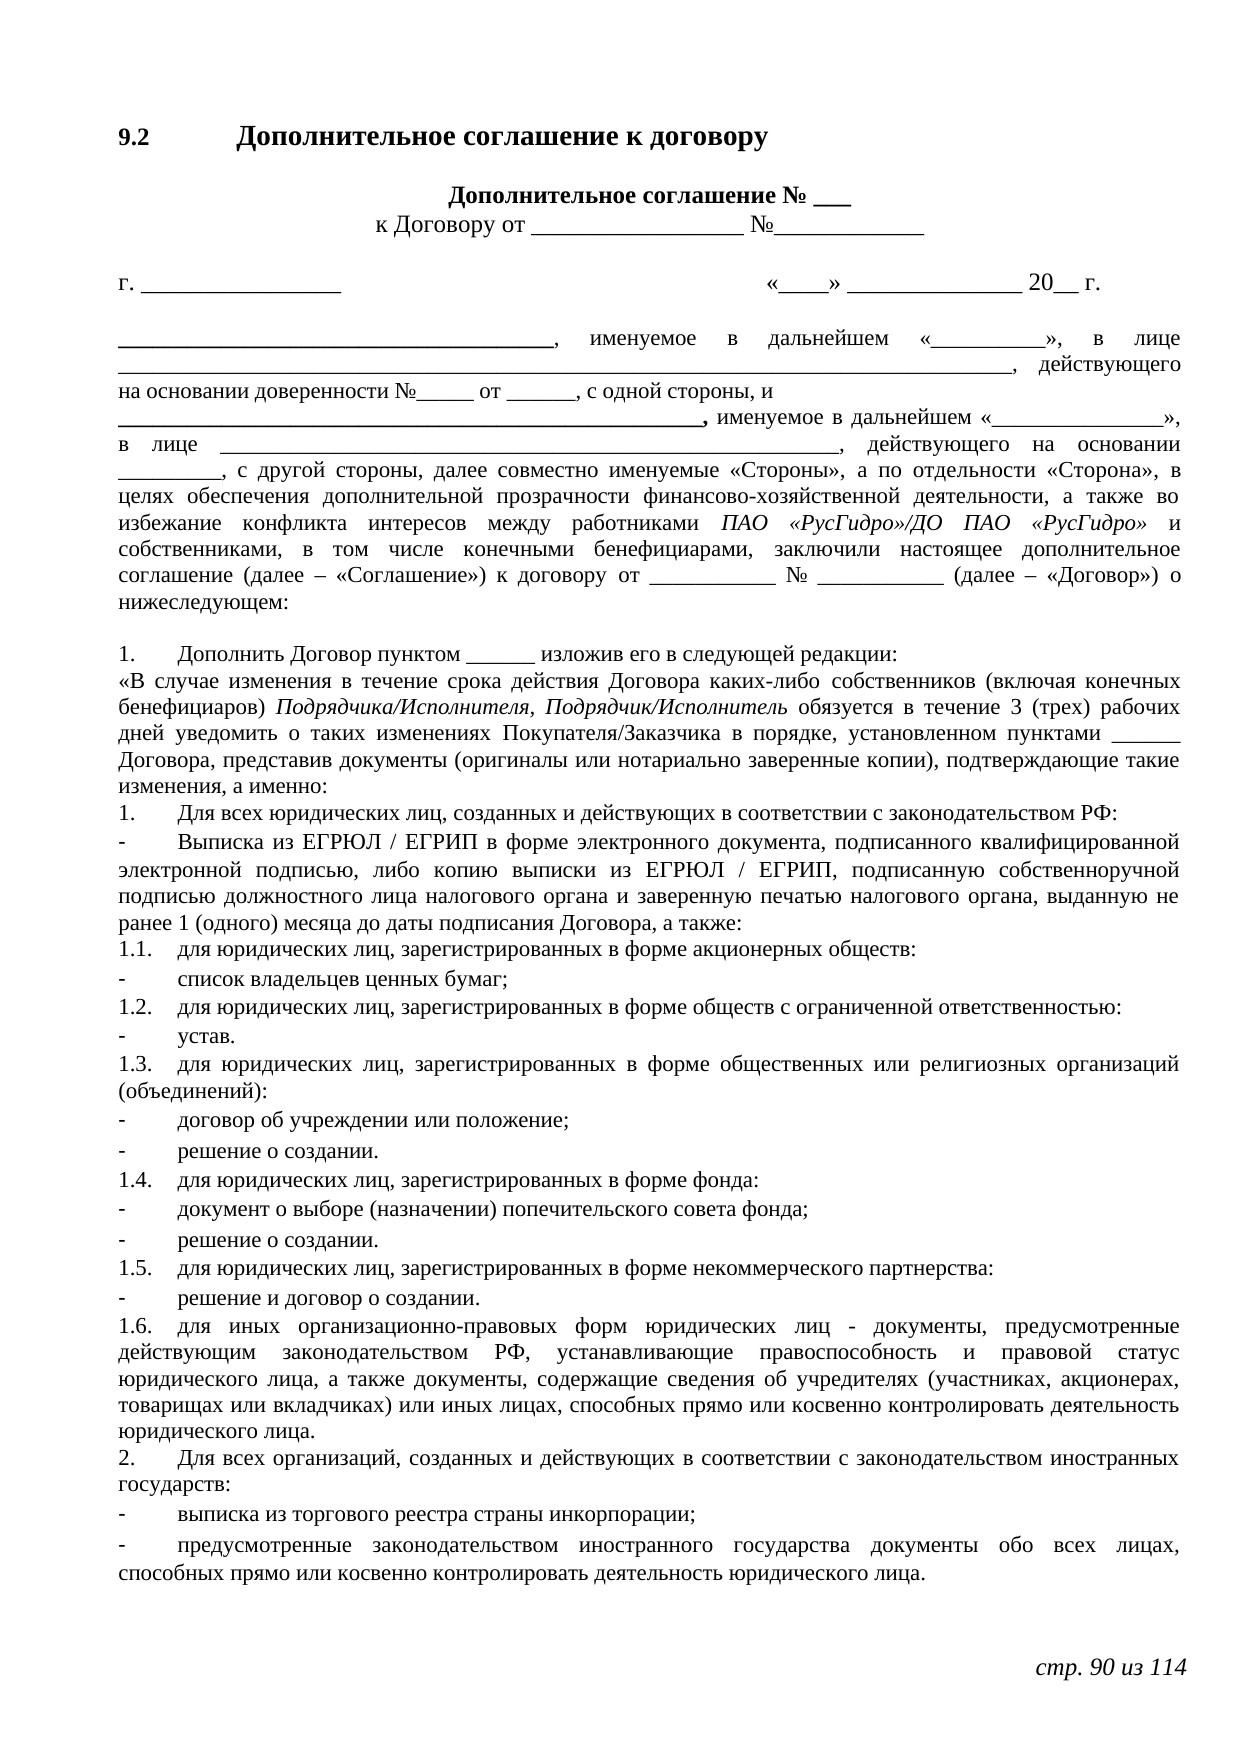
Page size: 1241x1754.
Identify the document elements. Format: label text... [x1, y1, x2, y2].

list решение о создании. [118, 1134, 1181, 1166]
list для юридических лиц, зарегистрированных в форме обществ с ограниченной ответственностью: [118, 993, 1181, 1019]
list для иных организационно-правовых форм юридических лиц - документы, предусмотренные действующим законодательством РФ, устанавливающие правоспособность и правовой статус юридического лица, а также документы, содержащие сведения об учредителях (участниках, акционерах, товарищах или вкладчиках) или иных лицах, способных прямо или косвенно контролировать деятельность юридического лица. [118, 1312, 1181, 1444]
list для юридических лиц, зарегистрированных в форме акционерных обществ: [118, 935, 1181, 962]
list устав. [118, 1019, 1181, 1050]
subtitle Дополнительное соглашение к договору [118, 118, 1181, 152]
text Дополнительное соглашение № ___ [118, 180, 1181, 209]
list решение и договор о создании. [118, 1281, 1181, 1312]
list Выписка из ЕГРЮЛ / ЕГРИП в форме электронного документа, подписанного квалифицированной электронной подписью, либо копию выписки из ЕГРЮЛ / ЕГРИП, подписанную собственноручной подписью должностного лица налогового органа и заверенную печатью налогового органа, выданную не ранее 1 (одного) месяца до даты подписания Договора, а также: [118, 825, 1181, 935]
list Для всех организаций, созданных и действующих в соответствии с законодательством иностранных государств: [118, 1444, 1181, 1497]
list договор об учреждении или положение; [118, 1103, 1181, 1134]
text к Договору от _________________ №____________ [118, 209, 1181, 238]
list Дополнить Договор пунктом ______ изложив его в следующей редакции: [118, 640, 1181, 667]
text ______________________________________, именуемое в дальнейшем «__________», в лице ______________________________________________________________________________, действующего на основании доверенности №_____ от ______, с одной стороны, и [118, 324, 1181, 403]
list Для всех юридических лиц, созданных и действующих в соответствии с законодательством РФ: [118, 798, 1181, 825]
text «В случае изменения в течение срока действия Договора каких-либо собственников (включая конечных бенефициаров) Подрядчика/Исполнителя, Подрядчик/Исполнитель обязуется в течение 3 (трех) рабочих дней уведомить о таких изменениях Покупателя/Заказчика в порядке, установленном пунктами ______ Договора, представив документы (оригиналы или нотариально заверенные копии), подтверждающие такие изменения, а именно: [118, 667, 1181, 798]
list выписка из торгового реестра страны инкорпорации; [118, 1497, 1181, 1528]
list для юридических лиц, зарегистрированных в форме некоммерческого партнерства: [118, 1254, 1181, 1281]
text г. ________________ «____» ______________ 20__ г. [118, 267, 1181, 295]
list для юридических лиц, зарегистрированных в форме фонда: [118, 1166, 1181, 1192]
list список владельцев ценных бумаг; [118, 962, 1181, 993]
list предусмотренные законодательством иностранного государства документы обо всех лицах, способных прямо или косвенно контролировать деятельность юридического лица. [118, 1528, 1181, 1585]
text ___________________________________________________, именуемое в дальнейшем «_______________», в лице ______________________________________________________, действующего на основании _________, с другой стороны, далее совместно именуемые «Стороны», а по отдельности «Сторона», в целях обеспечения дополнительной прозрачности финансово-хозяйственной деятельности, а также во избежание конфликта интересов между работниками ПАО «РусГидро»/ДО ПАО «РусГидро» и собственниками, в том числе конечными бенефициарами, заключили настоящее дополнительное соглашение (далее – «Соглашение») к договору от ___________ № ___________ (далее – «Договор») о нижеследующем: [118, 403, 1181, 614]
list документ о выборе (назначении) попечительского совета фонда; [118, 1192, 1181, 1223]
list решение о создании. [118, 1223, 1181, 1254]
list для юридических лиц, зарегистрированных в форме общественных или религиозных организаций (объединений): [118, 1050, 1181, 1103]
